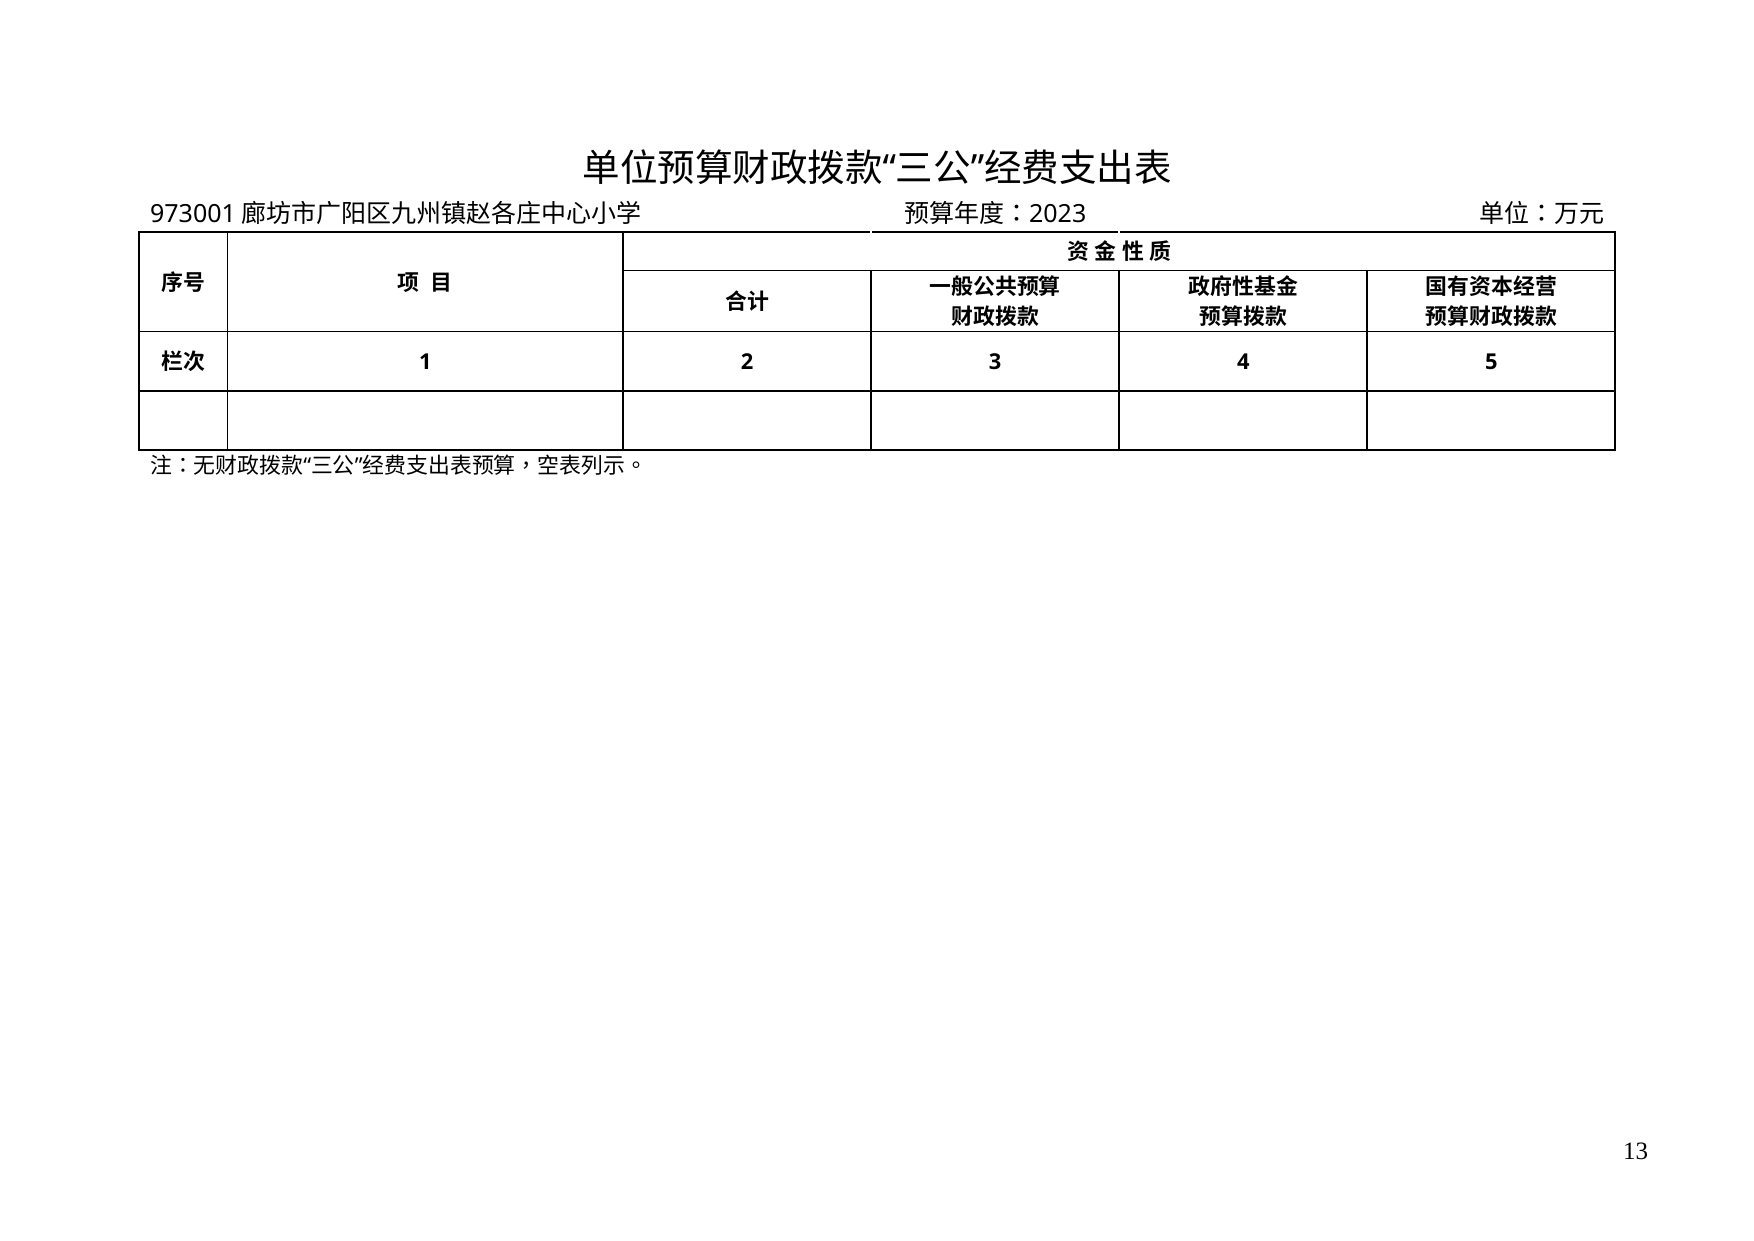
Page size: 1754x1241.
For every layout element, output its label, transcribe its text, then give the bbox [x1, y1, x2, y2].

table_cell 项 目 [228, 233, 622, 331]
table_cell 栏次 [140, 332, 227, 390]
text 单位预算财政拨款“三公”经费支出表 [106, 142, 1648, 193]
table_cell 一般公共预算 财政拨款 [872, 271, 1118, 331]
text 注：无财政拨款“三公”经费支出表预算，空表列示。 [106, 451, 1648, 480]
table_cell 5 [1368, 332, 1614, 390]
table_cell 4 [1120, 332, 1366, 390]
table_cell [1120, 392, 1366, 449]
table_cell 1 [228, 332, 622, 390]
table_cell [140, 392, 227, 449]
table_header 预算年度：2023 [872, 195, 1118, 231]
table_cell 2 [624, 332, 870, 390]
table_cell 3 [872, 332, 1118, 390]
table_cell 序号 [140, 233, 227, 331]
table_cell [624, 392, 870, 449]
table_cell 国有资本经营 预算财政拨款 [1368, 271, 1614, 331]
table_cell [228, 392, 622, 449]
table_cell [872, 392, 1118, 449]
table_header 单位：万元 [1120, 195, 1614, 231]
table_cell 政府性基金 预算拨款 [1120, 271, 1366, 331]
table_cell 合计 [624, 271, 870, 331]
table_cell [1368, 392, 1614, 449]
table_cell 资 金 性 质 [624, 233, 1614, 270]
table_header 973001廊坊市广阳区九州镇赵各庄中心小学 [140, 195, 870, 231]
